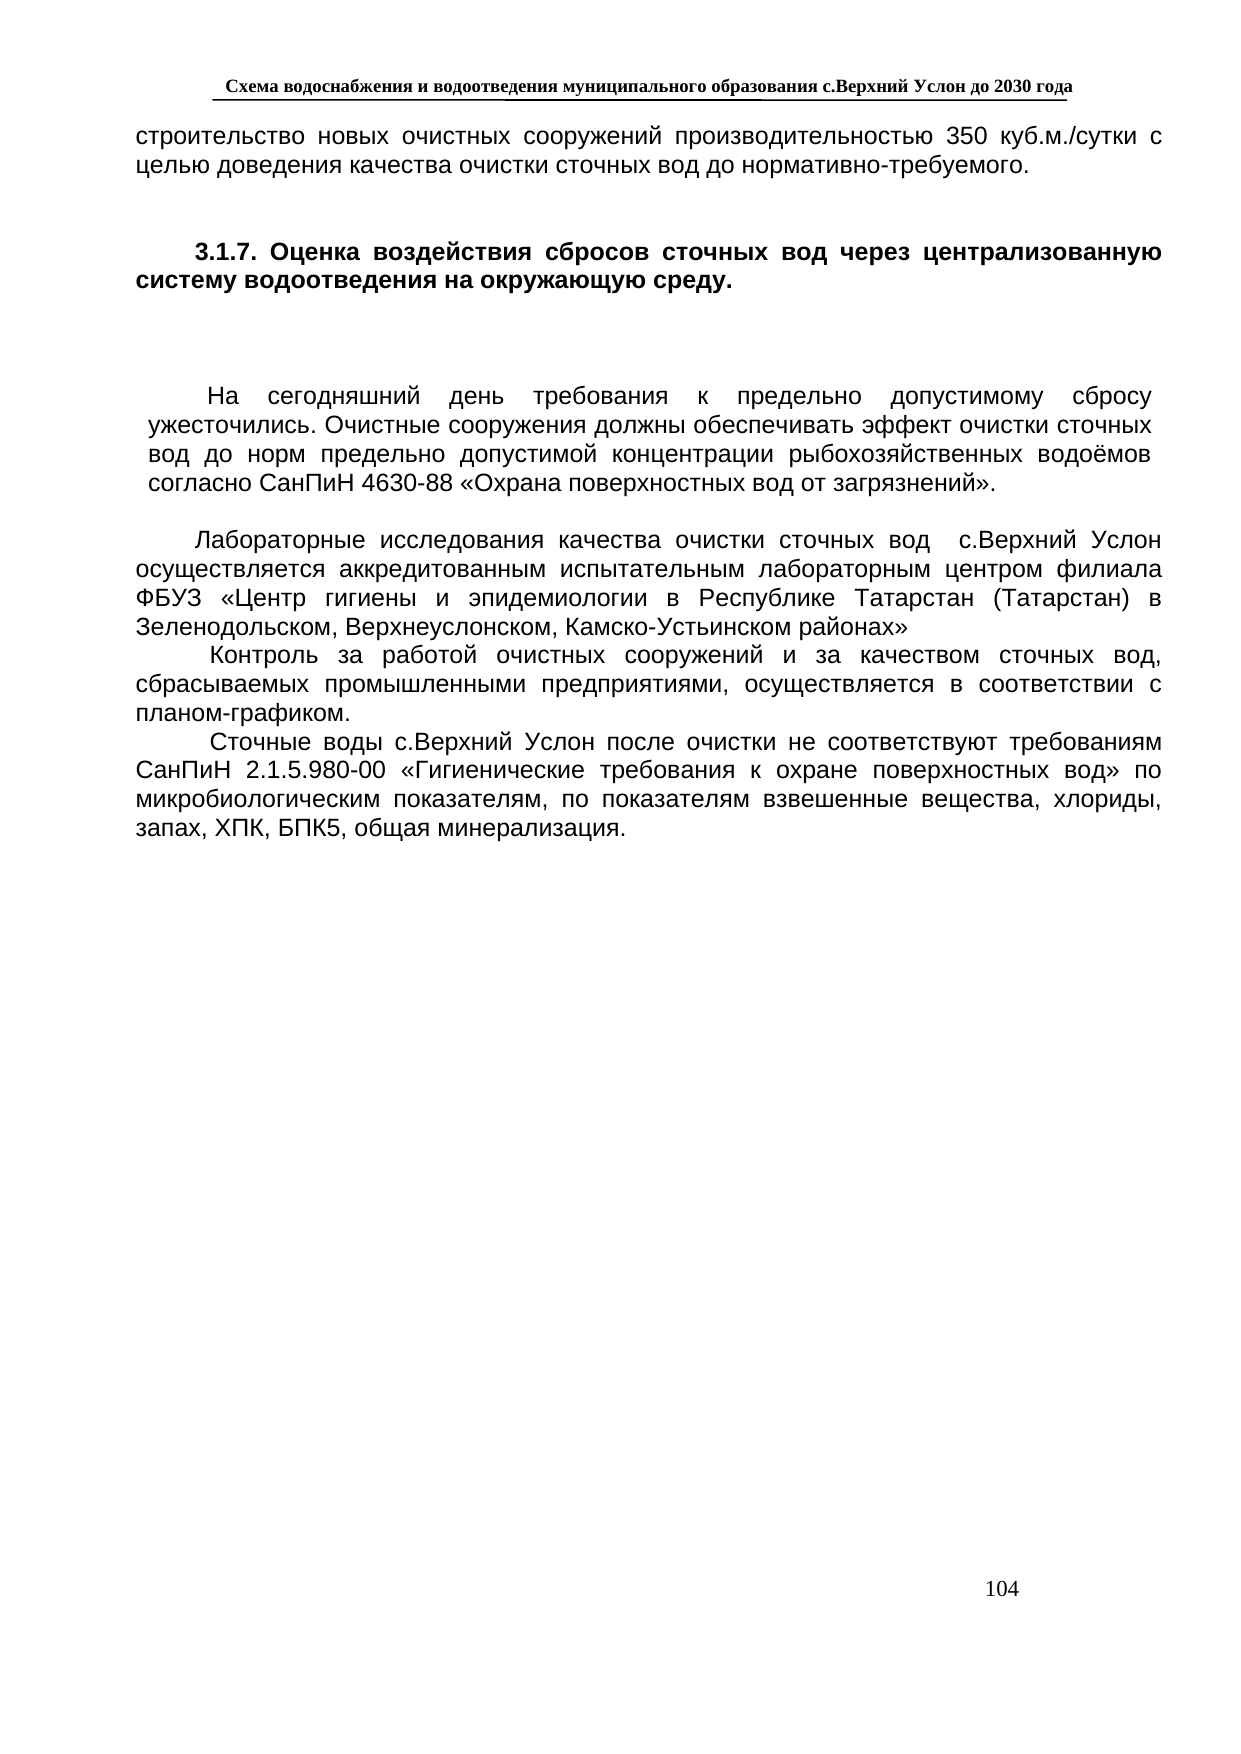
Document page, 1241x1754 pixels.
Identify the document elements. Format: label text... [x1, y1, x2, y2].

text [135, 121, 1163, 179]
subtitle 3.1.7. Оценка воздействия сбросов сточных вод через централизованную систему водоотведения на окружающую среду. [135, 237, 1163, 294]
text На сегодняшний день требования к предельно допустимому сбросу ужесточились. Очистные сооружения должны обеспечивать эффект очистки сточных вод до норм предельно допустимой концентрации рыбохозяйственных водоёмов согласно СанПиН 4630-88 «Охрана поверхностных вод от загрязнений». [148, 381, 1152, 496]
text Контроль за работой очистных сооружений и за качеством сточных вод, сбрасываемых промышленными предприятиями, осуществляется в соответствии с планом-графиком. [135, 640, 1163, 727]
text Сточные воды с.Верхний Услон после очистки не соответствуют требованиям СанПиН 2.1.5.980-00 «Гигиенические требования к охране поверхностных вод» по микробиологическим показателям, по показателям взвешенные вещества, хлориды, запах, ХПК, БПК5, общая минерализация. [135, 727, 1163, 842]
list Лабораторные исследования качества очистки сточных вод с.Верхний Услон осуществляется аккредитованным испытательным лабораторным центром филиала ФБУЗ «Центр гигиены и эпидемиологии в Республике Татарстан (Татарстан) в Зеленодольском, Верхнеуслонском, Камско-Устьинском районах» [135, 525, 1163, 640]
